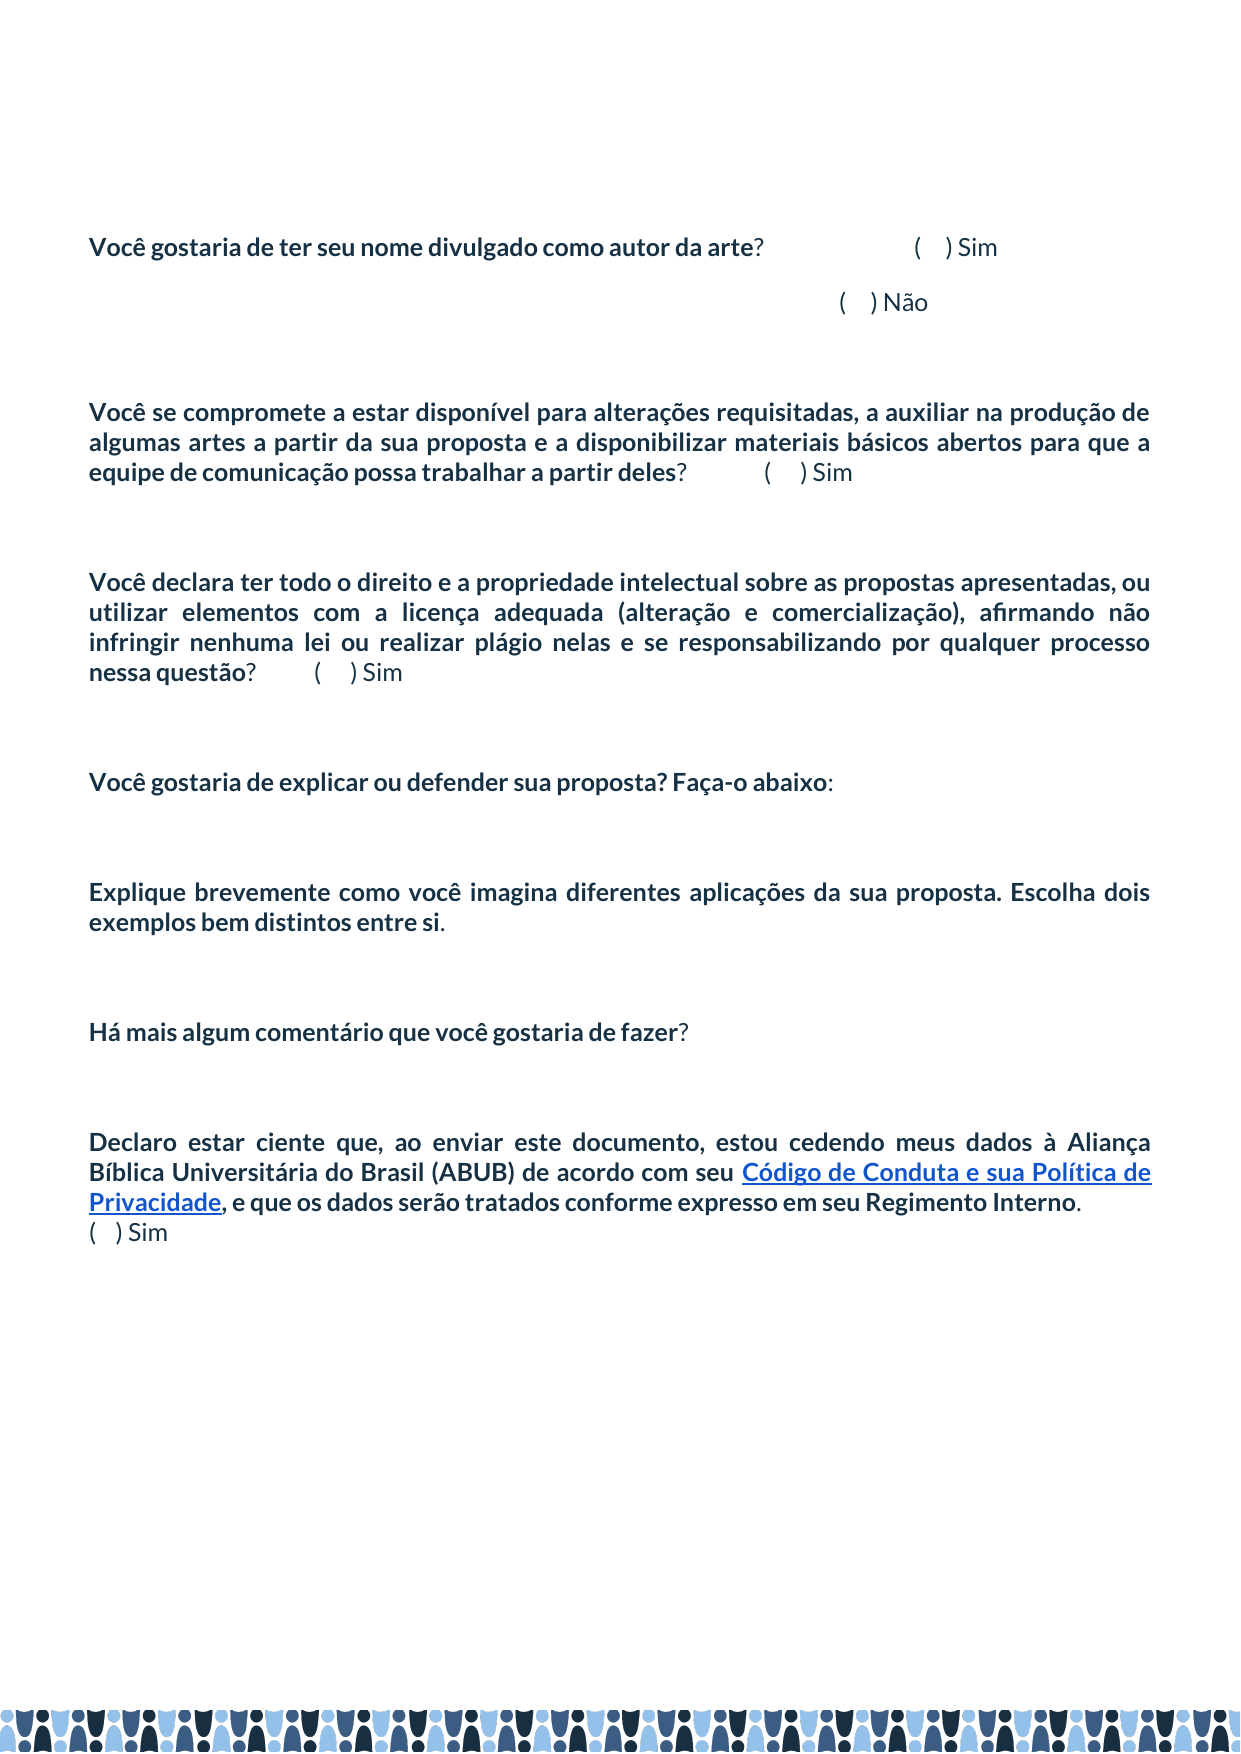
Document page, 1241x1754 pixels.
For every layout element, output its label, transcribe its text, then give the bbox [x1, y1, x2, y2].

text Declaro estar ciente que, ao enviar este documento, estou cedendo meus dados à Aliança Bíblica Universitária do Brasil (ABUB) de acordo com seu Código de Conduta e sua Política de Privacidade, e que os dados serão tratados conforme expresso em seu Regimento Interno. ( ) Sim [89, 1127, 1152, 1247]
picture [0, 1710, 1241, 1752]
text Há mais algum comentário que você gostaria de fazer? [89, 1017, 1152, 1047]
text Explique brevemente como você imagina diferentes aplicações da sua proposta. Escolha dois exemplos bem distintos entre si. [89, 877, 1152, 937]
text Você se compromete a estar disponível para alterações requisitadas, a auxiliar na produção de algumas artes a partir da sua proposta e a disponibilizar materiais básicos abertos para que a equipe de comunicação possa trabalhar a partir deles? ( ) Sim [89, 397, 1152, 487]
text Você gostaria de ter seu nome divulgado como autor da arte? ( ) Sim [89, 232, 1152, 262]
text ( ) Não [89, 287, 1152, 317]
text Você declara ter todo o direito e a propriedade intelectual sobre as propostas apresentadas, ou utilizar elementos com a licença adequada (alteração e comercialização), afirmando não infringir nenhuma lei ou realizar plágio nelas e se responsabilizando por qualquer processo nessa questão? ( ) Sim [89, 567, 1152, 687]
text Você gostaria de explicar ou defender sua proposta? Faça-o abaixo: [89, 767, 1152, 797]
